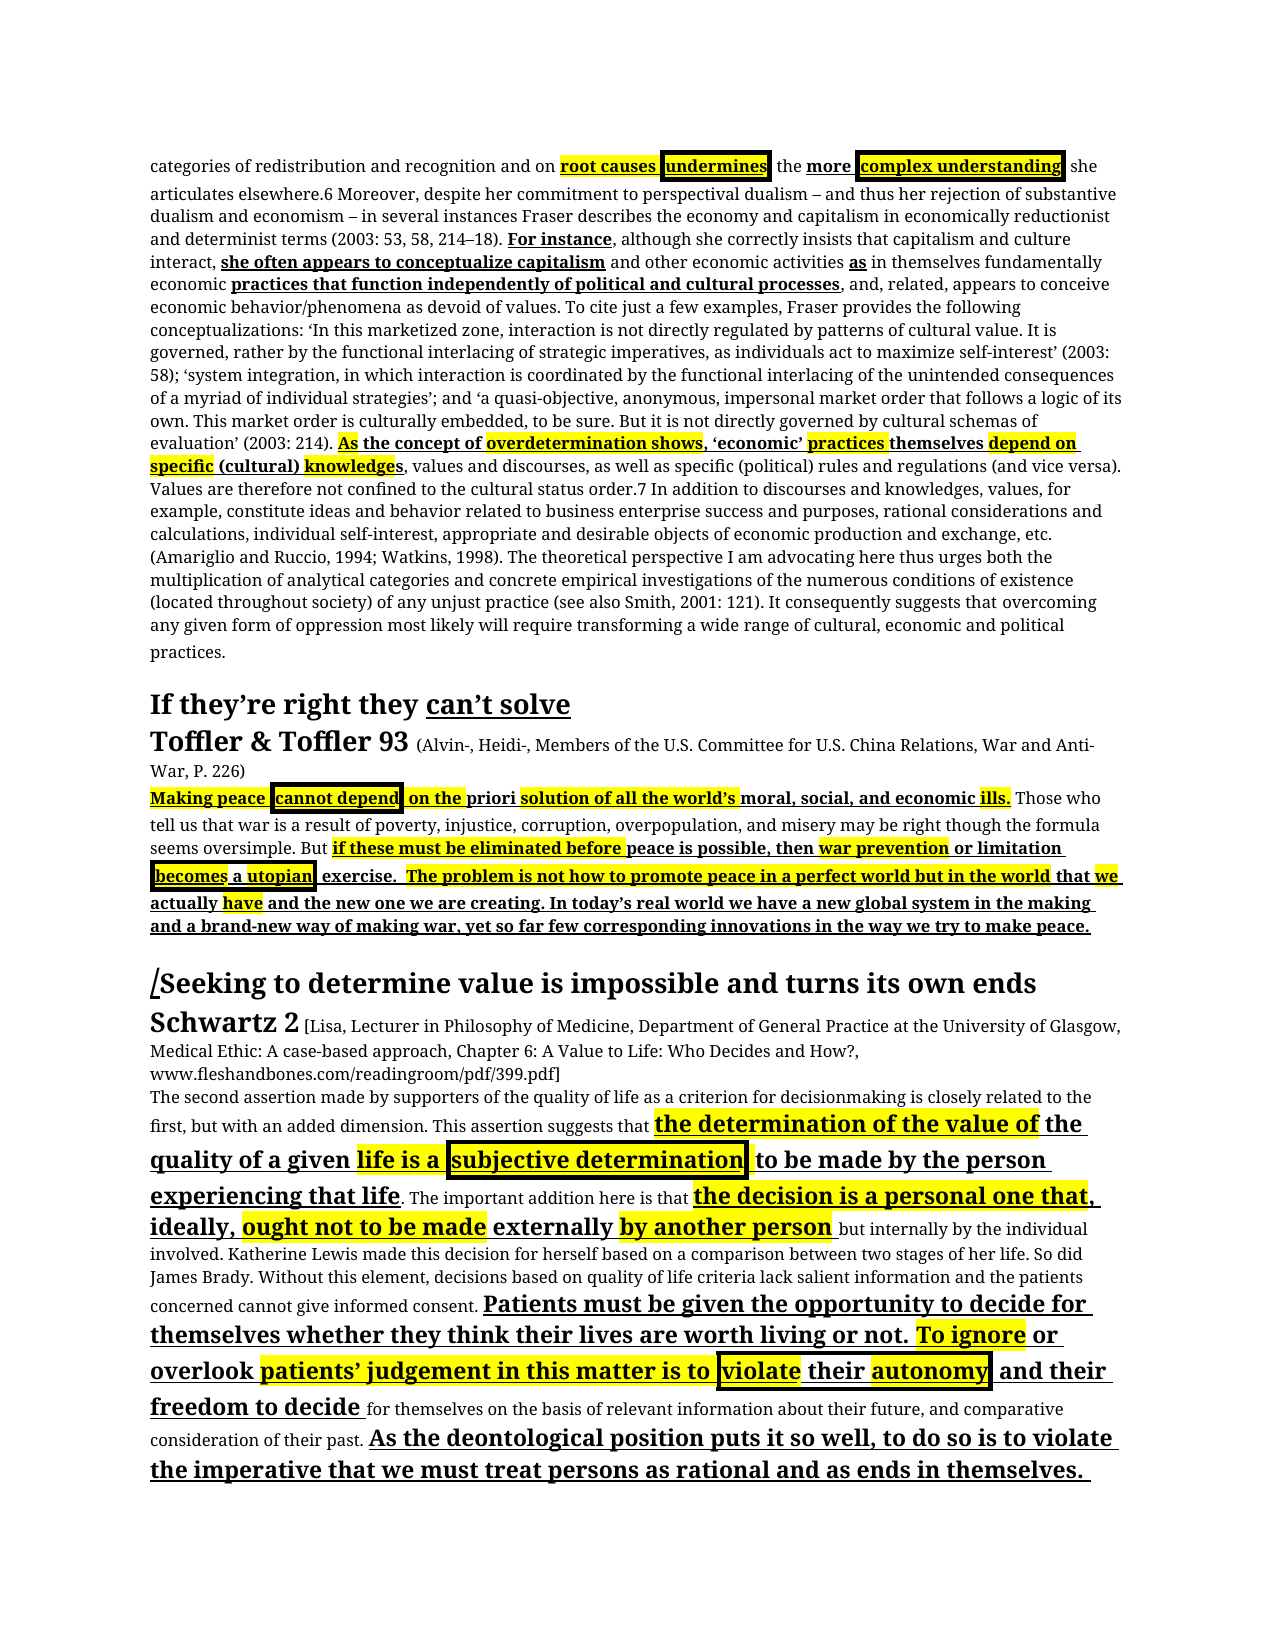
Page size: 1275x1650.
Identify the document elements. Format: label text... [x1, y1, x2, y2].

text Toffler & Toffler 93 (Alvin-, Heidi-, Members of the U.S. Committee for U.S. China Relations, War and Anti-War, P. 226) [150, 722, 1125, 782]
text If they’re right they can’t solve [150, 686, 1125, 722]
text The second assertion made by supporters of the quality of life as a criterion for decisionmaking is closely related to the first, but with an added dimension. This assertion suggests that the determination of the value of the quality of a given life is a subjective determination to be made by the person experiencing that life. The important addition here is that the decision is a personal one that, ideally, ought not to be made externally by another person but internally by the individual involved. Katherine Lewis made this decision for herself based on a comparison between two stages of her life. So did James Brady. Without this element, decisions based on quality of life criteria lack salient information and the patients concerned cannot give informed consent. Patients must be given the opportunity to decide for themselves whether they think their lives are worth living or not. To ignore or overlook patients’ judgement in this matter is to violate their autonomy and their freedom to decide for themselves on the basis of relevant information about their future, and comparative consideration of their past. As the deontological position puts it so well, to do so is to violate the imperative that we must treat persons as rational and as ends in themselves. [150, 1086, 1125, 1485]
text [150, 150, 1125, 665]
text Schwartz 2 [Lisa, Lecturer in Philosophy of Medicine, Department of General Practice at the University of Glasgow, Medical Ethic: A case-based approach, Chapter 6: A Value to Life: Who Decides and How?, www.fleshandbones.com/readingroom/pdf/399.pdf] [150, 1003, 1125, 1086]
text /Seeking to determine value is impossible and turns its own ends [150, 958, 1125, 1003]
text Making peace cannot depend on the priori solution of all the world’s moral, social, and economic ills. Those who tell us that war is a result of poverty, injustice, corruption, overpopulation, and misery may be right though the formula seems oversimple. But if these must be eliminated before peace is possible, then war prevention or limitation becomes a utopian exercise. The problem is not how to promote peace in a perfect world but in the world that we actually have and the new one we are creating. In today’s real world we have a new global system in the making and a brand-new way of making war, yet so far few corresponding innovations in the way we try to make peace. [150, 782, 1125, 937]
